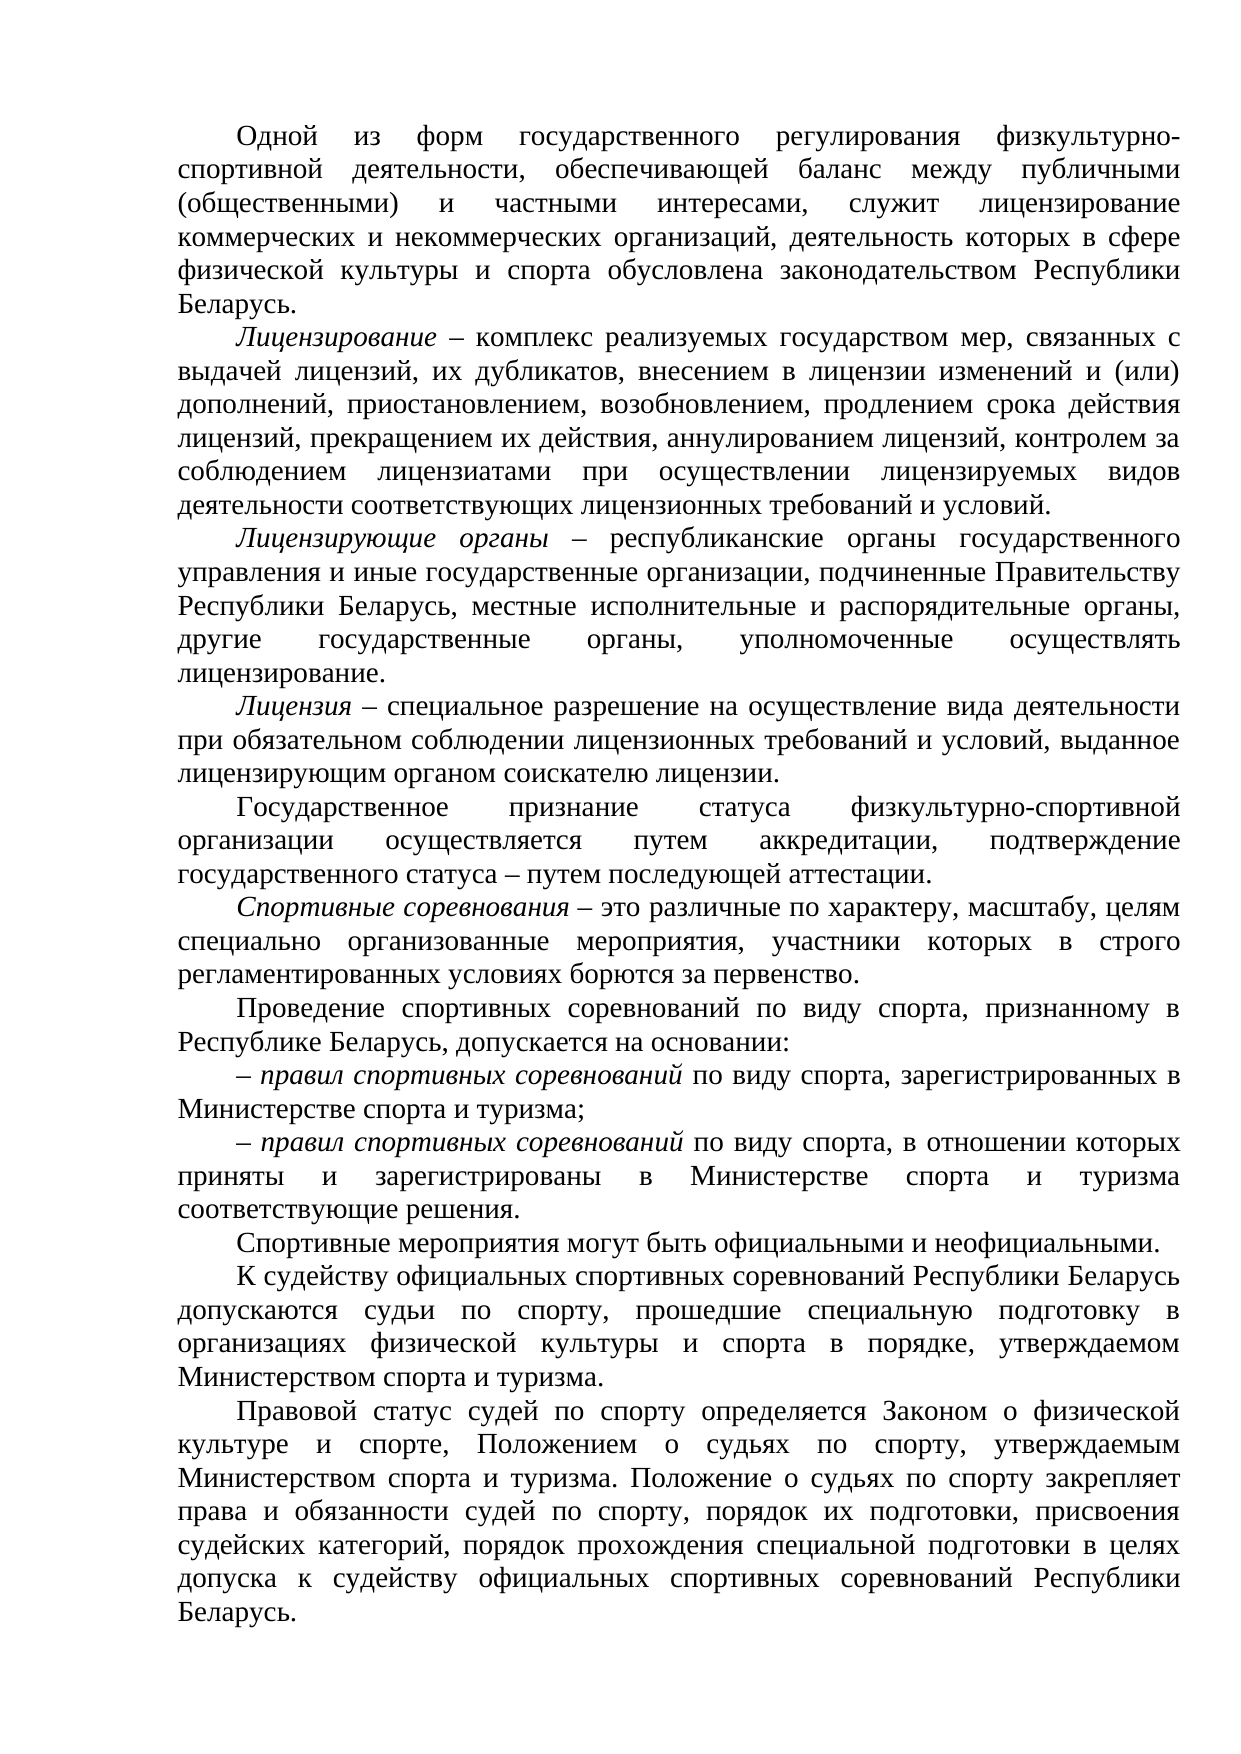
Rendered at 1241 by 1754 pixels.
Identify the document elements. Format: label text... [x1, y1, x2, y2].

text Спортивные мероприятия могут быть официальными и неофициальными. [177, 1225, 1181, 1258]
text Лицензия – специальное разрешение на осуществление вида деятельности при обязательном соблюдении лицензионных требований и условий, выданное лицензирующим органом соискателю лицензии. [177, 688, 1181, 789]
text Государственное признание статуса физкультурно-спортивной организации осуществляется путем аккредитации, подтверждение государственного статуса – путем последующей аттестации. [177, 789, 1181, 889]
text Спортивные соревнования – это различные по характеру, масштабу, целям специально организованные мероприятия, участники которых в строго регламентированных условиях борются за первенство. [177, 889, 1181, 990]
text Лицензирование – комплекс реализуемых государством мер, связанных с выдачей лицензий, их дубликатов, внесением в лицензии изменений и (или) дополнений, приостановлением, возобновлением, продлением срока действия лицензий, прекращением их действия, аннулированием лицензий, контролем за соблюдением лицензиатами при осуществлении лицензируемых видов деятельности соответствующих лицензионных требований и условий. [177, 319, 1181, 521]
text Одной из форм государственного регулирования физкультурно-спортивной деятельности, обеспечивающей баланс между публичными (общественными) и частными интересами, служит лицензирование коммерческих и некоммерческих организаций, деятельность которых в сфере физической культуры и спорта обусловлена законодательством Республики Беларусь. [177, 118, 1181, 319]
text – правил спортивных соревнований по виду спорта, зарегистрированных в Министерстве спорта и туризма; [177, 1057, 1181, 1124]
text – правил спортивных соревнований по виду спорта, в отношении которых приняты и зарегистрированы в Министерстве спорта и туризма соответствующие решения. [177, 1124, 1181, 1225]
text К судейству официальных спортивных соревнований Республики Беларусь допускаются судьи по спорту, прошедшие специальную подготовку в организациях физической культуры и спорта в порядке, утверждаемом Министерством спорта и туризма. [177, 1258, 1181, 1393]
text Проведение спортивных соревнований по виду спорта, признанному в Республике Беларусь, допускается на основании: [177, 990, 1181, 1057]
text Лицензирующие органы – республиканские органы государственного управления и иные государственные организации, подчиненные Правительству Республики Беларусь, местные исполнительные и распорядительные органы, другие государственные органы, уполномоченные осуществлять лицензирование. [177, 521, 1181, 688]
text Правовой статус судей по спорту определяется Законом о физической культуре и спорте, Положением о судьях по спорту, утверждаемым Министерством спорта и туризма. Положение о судьях по спорту закрепляет права и обязанности судей по спорту, порядок их подготовки, присвоения судейских категорий, порядок прохождения специальной подготовки в целях допуска к судейству официальных спортивных соревнований Республики Беларусь. [177, 1393, 1181, 1627]
